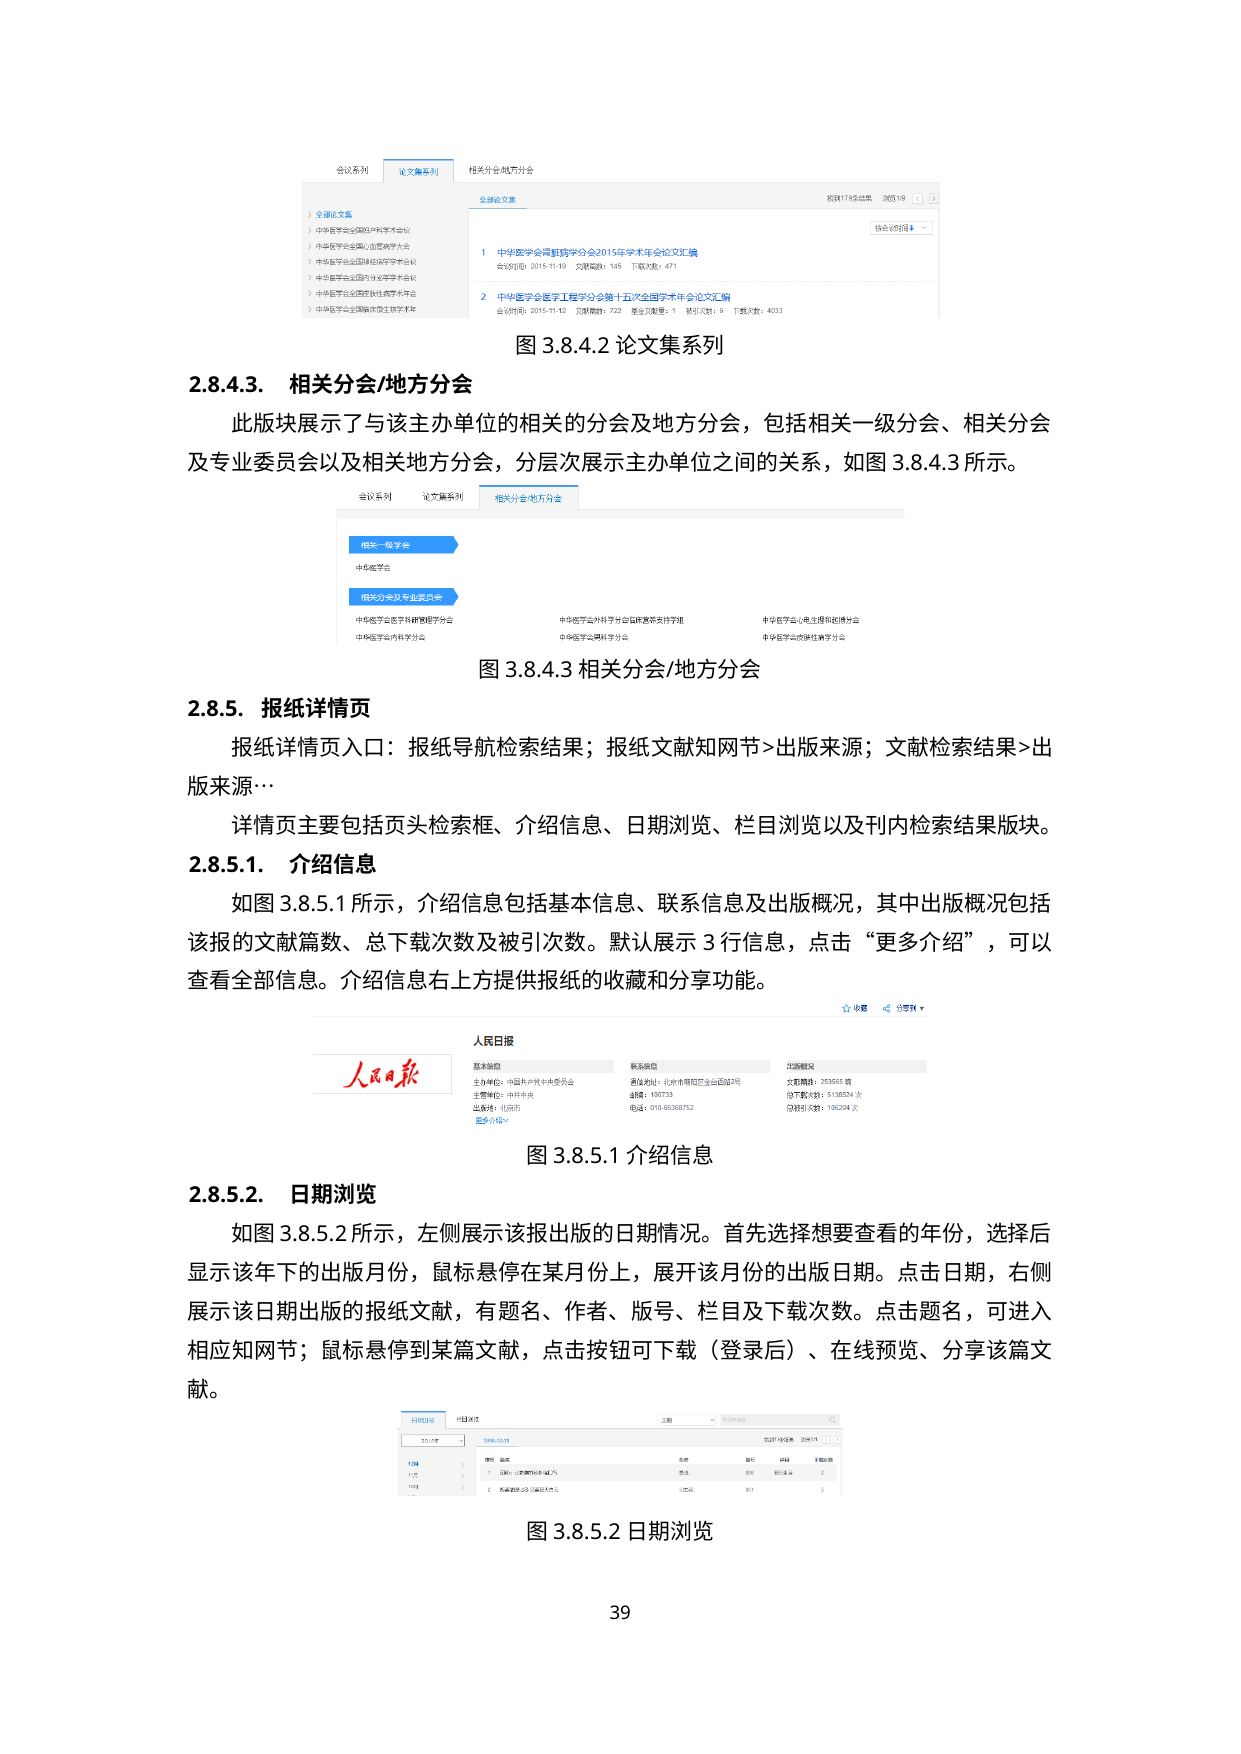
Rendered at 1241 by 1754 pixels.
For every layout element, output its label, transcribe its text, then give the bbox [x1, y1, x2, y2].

text 图3.8.5.1 介绍信息 [187, 1138, 1053, 1170]
picture [312, 1001, 928, 1128]
text 详情页主要包括页头检索框、介绍信息、日期浏览、栏目浏览以及刊内检索结果版块。 [187, 808, 1053, 840]
text 图3.8.4.3 相关分会/地方分会 [187, 652, 1053, 685]
picture [300, 159, 941, 318]
text 图3.8.4.2 论文集系列 [187, 328, 1053, 361]
text 介绍信息 [189, 846, 1053, 879]
text 报纸详情页入口：报纸导航检索结果；报纸文献知网节>出版来源；文献检索结果>出版来源… [187, 730, 1053, 801]
text 报纸详情页 [187, 691, 1053, 723]
picture [397, 1410, 843, 1496]
text 相关分会/地方分会 [189, 367, 1053, 399]
text 日期浏览 [189, 1177, 1053, 1209]
text 如图3.8.5.1所示，介绍信息包括基本信息、联系信息及出版概况，其中出版概况包括该报的文献篇数、总下载次数及被引次数。默认展示3行信息，点击“更多介绍”，可以查看全部信息。介绍信息右上方提供报纸的收藏和分享功能。 [187, 885, 1053, 996]
text 如图3.8.5.2所示，左侧展示该报出版的日期情况。首先选择想要查看的年份，选择后显示该年下的出版月份，鼠标悬停在某月份上，展开该月份的出版日期。点击日期，右侧展示该日期出版的报纸文献，有题名、作者、版号、栏目及下载次数。点击题名，可进入相应知网节；鼠标悬停到某篇文献，点击按钮可下载（登录后）、在线预览、分享该篇文献。 [187, 1216, 1053, 1404]
text 此版块展示了与该主办单位的相关的分会及地方分会，包括相关一级分会、相关分会及专业委员会以及相关地方分会，分层次展示主办单位之间的关系，如图3.8.4.3所示。 [187, 406, 1053, 477]
text 图3.8.5.2 日期浏览 [187, 1513, 1053, 1546]
picture [335, 483, 905, 645]
